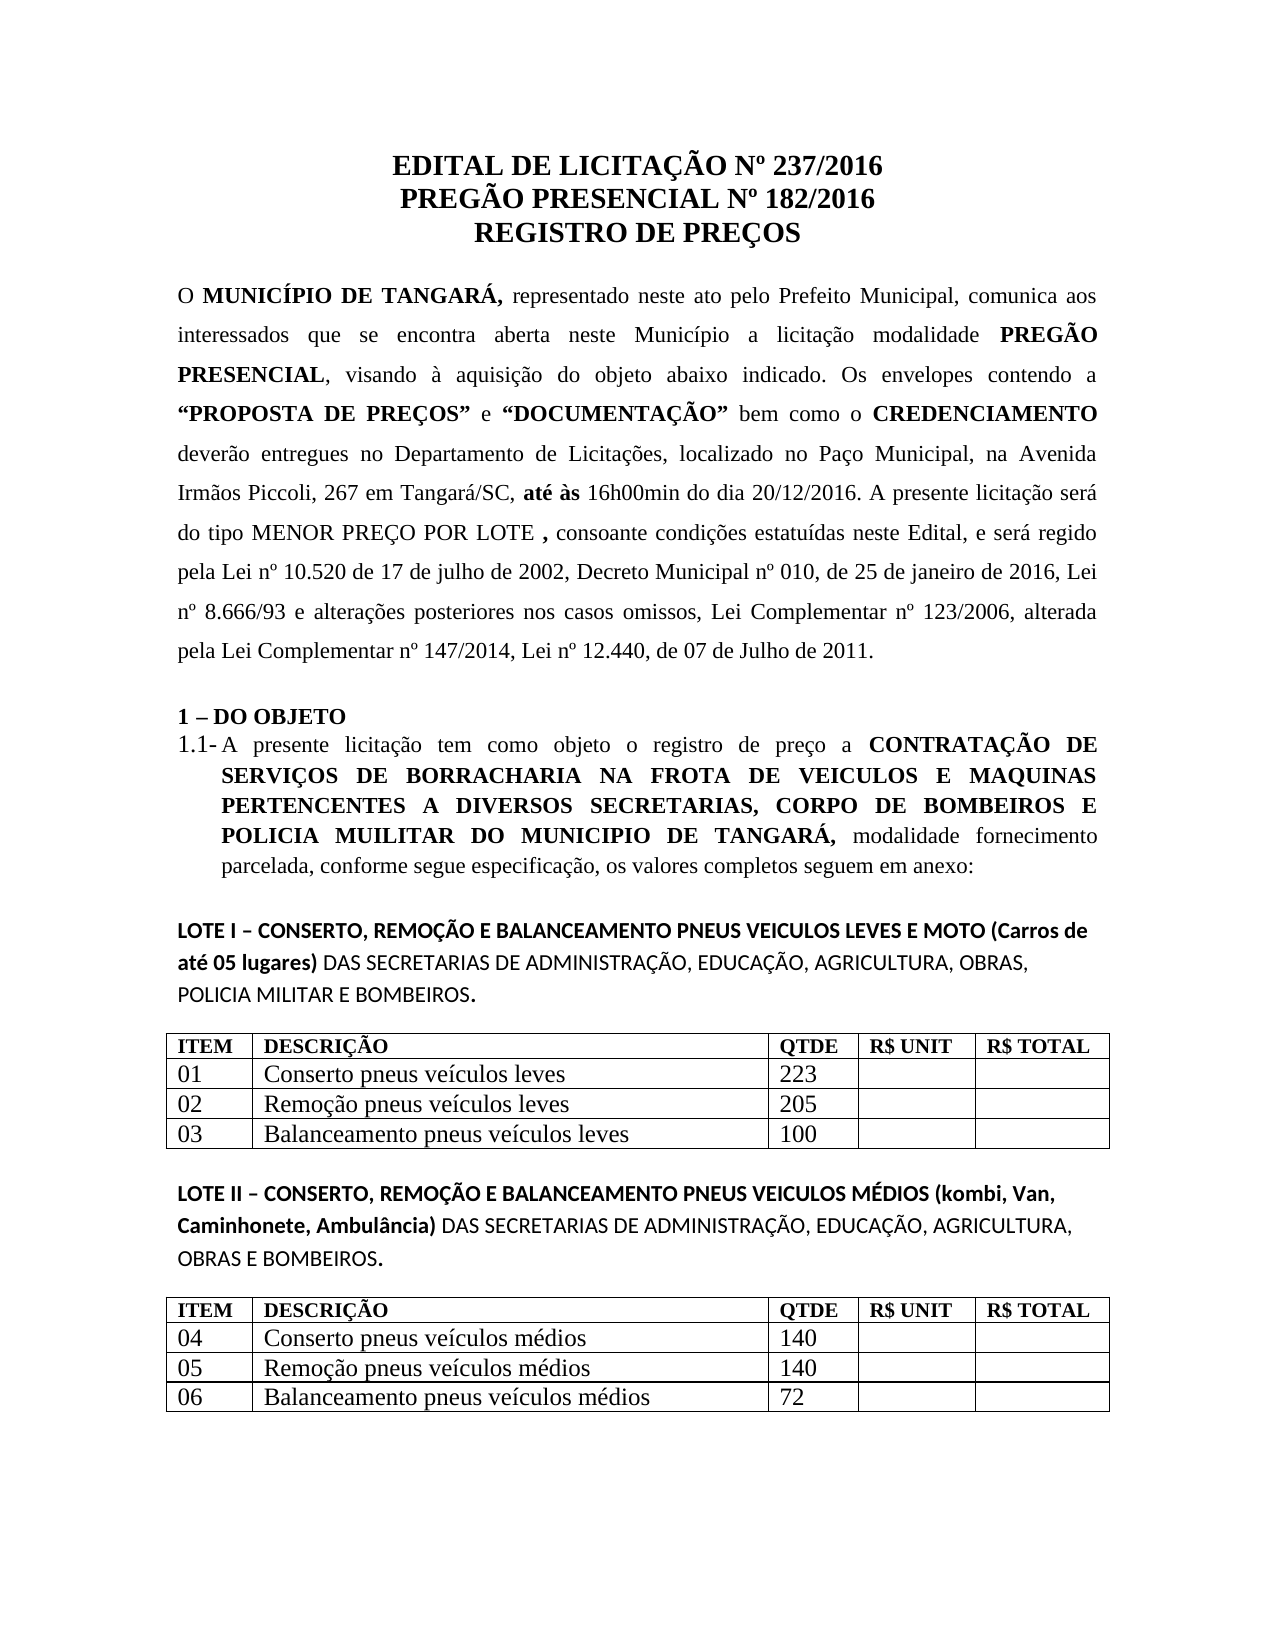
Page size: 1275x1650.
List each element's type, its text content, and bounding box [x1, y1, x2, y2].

table_header R$ TOTAL [976, 1298, 1109, 1322]
table_cell Balanceamento pneus veículos leves [253, 1119, 768, 1148]
table_cell 140 [769, 1353, 858, 1381]
table_cell 06 [167, 1383, 252, 1411]
table_header ITEM [167, 1298, 252, 1322]
table_cell [859, 1119, 975, 1148]
table_cell [976, 1059, 1109, 1088]
table_cell [976, 1323, 1109, 1352]
table_cell [976, 1089, 1109, 1118]
table_cell [976, 1383, 1109, 1411]
text REGISTRO DE PREÇOS [177, 215, 1098, 248]
table_cell 05 [167, 1353, 252, 1381]
table_cell Conserto pneus veículos leves [253, 1059, 768, 1088]
table_cell Conserto pneus veículos médios [253, 1323, 768, 1352]
text LOTE II – CONSERTO, REMOÇÃO E BALANCEAMENTO PNEUS VEICULOS MÉDIOS (kombi, Van, Caminhonete, Ambulância) DAS SECRETARIAS DE ADMINISTRAÇÃO, EDUCAÇÃO, AGRICULTURA, OBRAS E BOMBEIROS. [177, 1179, 1098, 1272]
table_cell [976, 1119, 1109, 1148]
table_cell 223 [769, 1059, 858, 1088]
table_header DESCRIÇÃO [253, 1034, 768, 1058]
table_header ITEM [167, 1034, 252, 1058]
table_cell 100 [769, 1119, 858, 1148]
table_cell Remoção pneus veículos leves [253, 1089, 768, 1118]
table_header QTDE [769, 1034, 858, 1058]
table_cell 72 [769, 1383, 858, 1411]
list – DO OBJETO [177, 703, 1098, 729]
table_cell [859, 1353, 975, 1381]
table_cell [859, 1089, 975, 1118]
table_cell [976, 1353, 1109, 1381]
table_cell Balanceamento pneus veículos médios [253, 1383, 768, 1411]
text LOTE I – CONSERTO, REMOÇÃO E BALANCEAMENTO PNEUS VEICULOS LEVES E MOTO (Carros de até 05 lugares) DAS SECRETARIAS DE ADMINISTRAÇÃO, EDUCAÇÃO, AGRICULTURA, OBRAS, POLICIA MILITAR E BOMBEIROS. [177, 916, 1098, 1008]
table_header R$ UNIT [859, 1034, 975, 1058]
table_header R$ TOTAL [976, 1034, 1109, 1058]
table_cell 205 [769, 1089, 858, 1118]
table_header R$ UNIT [859, 1298, 975, 1322]
list A presente licitação tem como objeto o registro de preço a CONTRATAÇÃO DE SERVIÇOS DE BORRACHARIA NA FROTA DE VEICULOS E MAQUINAS PERTENCENTES A DIVERSOS SECRETARIAS, CORPO DE BOMBEIROS E POLICIA MUILITAR DO MUNICIPIO DE TANGARÁ, modalidade fornecimento parcelada, conforme segue especificação, os valores completos seguem em anexo: [177, 729, 1098, 879]
text EDITAL DE LICITAÇÃO Nº 237/2016 [177, 148, 1098, 181]
text PREGÃO PRESENCIAL Nº 182/2016 [177, 181, 1098, 215]
table_cell 02 [167, 1089, 252, 1118]
table_header QTDE [769, 1298, 858, 1322]
table_cell [859, 1323, 975, 1352]
table_cell Remoção pneus veículos médios [253, 1353, 768, 1381]
text O MUNICÍPIO DE TANGARÁ, representado neste ato pelo Prefeito Municipal, comunica aos interessados que se encontra aberta neste Município a licitação modalidade PREGÃO PRESENCIAL, visando à aquisição do objeto abaixo indicado. Os envelopes contendo a “PROPOSTA DE PREÇOS” e “DOCUMENTAÇÃO” bem como o CREDENCIAMENTO deverão entregues no Departamento de Licitações, localizado no Paço Municipal, na Avenida Irmãos Piccoli, 267 em Tangará/SC, até às 16h00min do dia 20/12/2016. A presente licitação será do tipo MENOR PREÇO POR LOTE , consoante condições estatuídas neste Edital, e será regido pela Lei nº 10.520 de 17 de julho de 2002, Decreto Municipal nº 010, de 25 de janeiro de 2016, Lei nº 8.666/93 e alterações posteriores nos casos omissos, Lei Complementar nº 123/2006, alterada pela Lei Complementar nº 147/2014, Lei nº 12.440, de 07 de Julho de 2011. [177, 282, 1098, 663]
table_cell 01 [167, 1059, 252, 1088]
table_cell [859, 1383, 975, 1411]
table_header DESCRIÇÃO [253, 1298, 768, 1322]
table_cell 140 [769, 1323, 858, 1352]
table_cell [859, 1059, 975, 1088]
table_cell 04 [167, 1323, 252, 1352]
table_cell 03 [167, 1119, 252, 1148]
